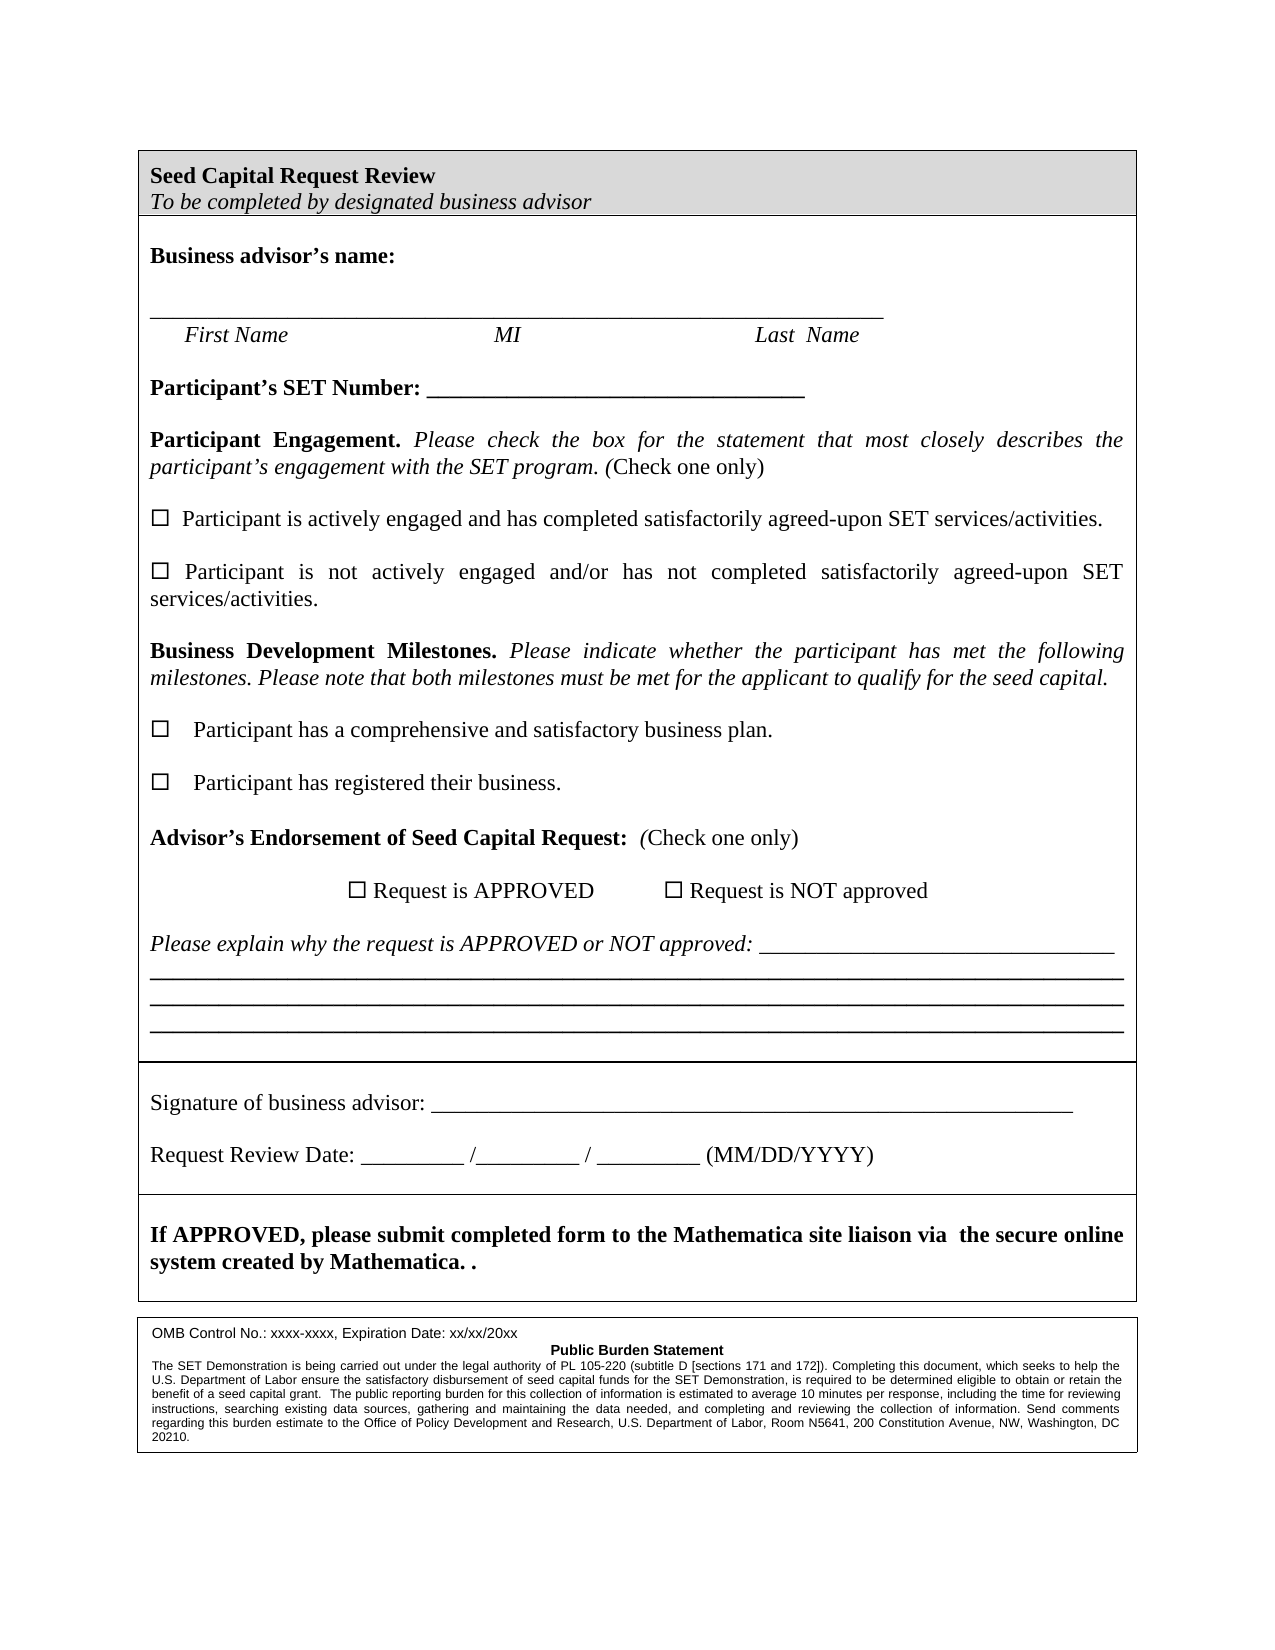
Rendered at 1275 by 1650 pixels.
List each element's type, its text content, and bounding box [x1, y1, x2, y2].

table_cell Business advisor’s name: ________________________________________________________________ First Name MI Last Name Participant’s SET Number: _________________________________ Participant Engagement. Please check the box for the statement that most closely describes the participant’s engagement with the SET program. (Check one only) Participant is actively engaged and has completed satisfactorily agreed-upon SET services/activities. Participant is not actively engaged and/or has not completed satisfactorily agreed-upon SET services/activities. Business Development Milestones. Please indicate whether the participant has met the following milestones. Please note that both milestones must be met for the applicant to qualify for the seed capital. Participant has a comprehensive and satisfactory business plan. Participant has registered their business. Advisor’s Endorsement of Seed Capital Request: (Check one only) Request is APPROVED Request is NOT approved Please explain why the request is APPROVED or NOT approved: _______________________________ __________________________________________________________________________________________________________________________________________________________________________ _____________________________________________________________________________________ [139, 216, 1136, 1061]
table_cell If APPROVED, please submit completed form to the Mathematica site liaison via the secure online system created by Mathematica. . [139, 1195, 1136, 1301]
table_cell Seed Capital Request Review To be completed by designated business advisor [139, 151, 1136, 214]
table_cell Signature of business advisor: ________________________________________________________ Request Review Date: _________ /_________ / _________ (MM/DD/YYYY) [139, 1063, 1136, 1194]
